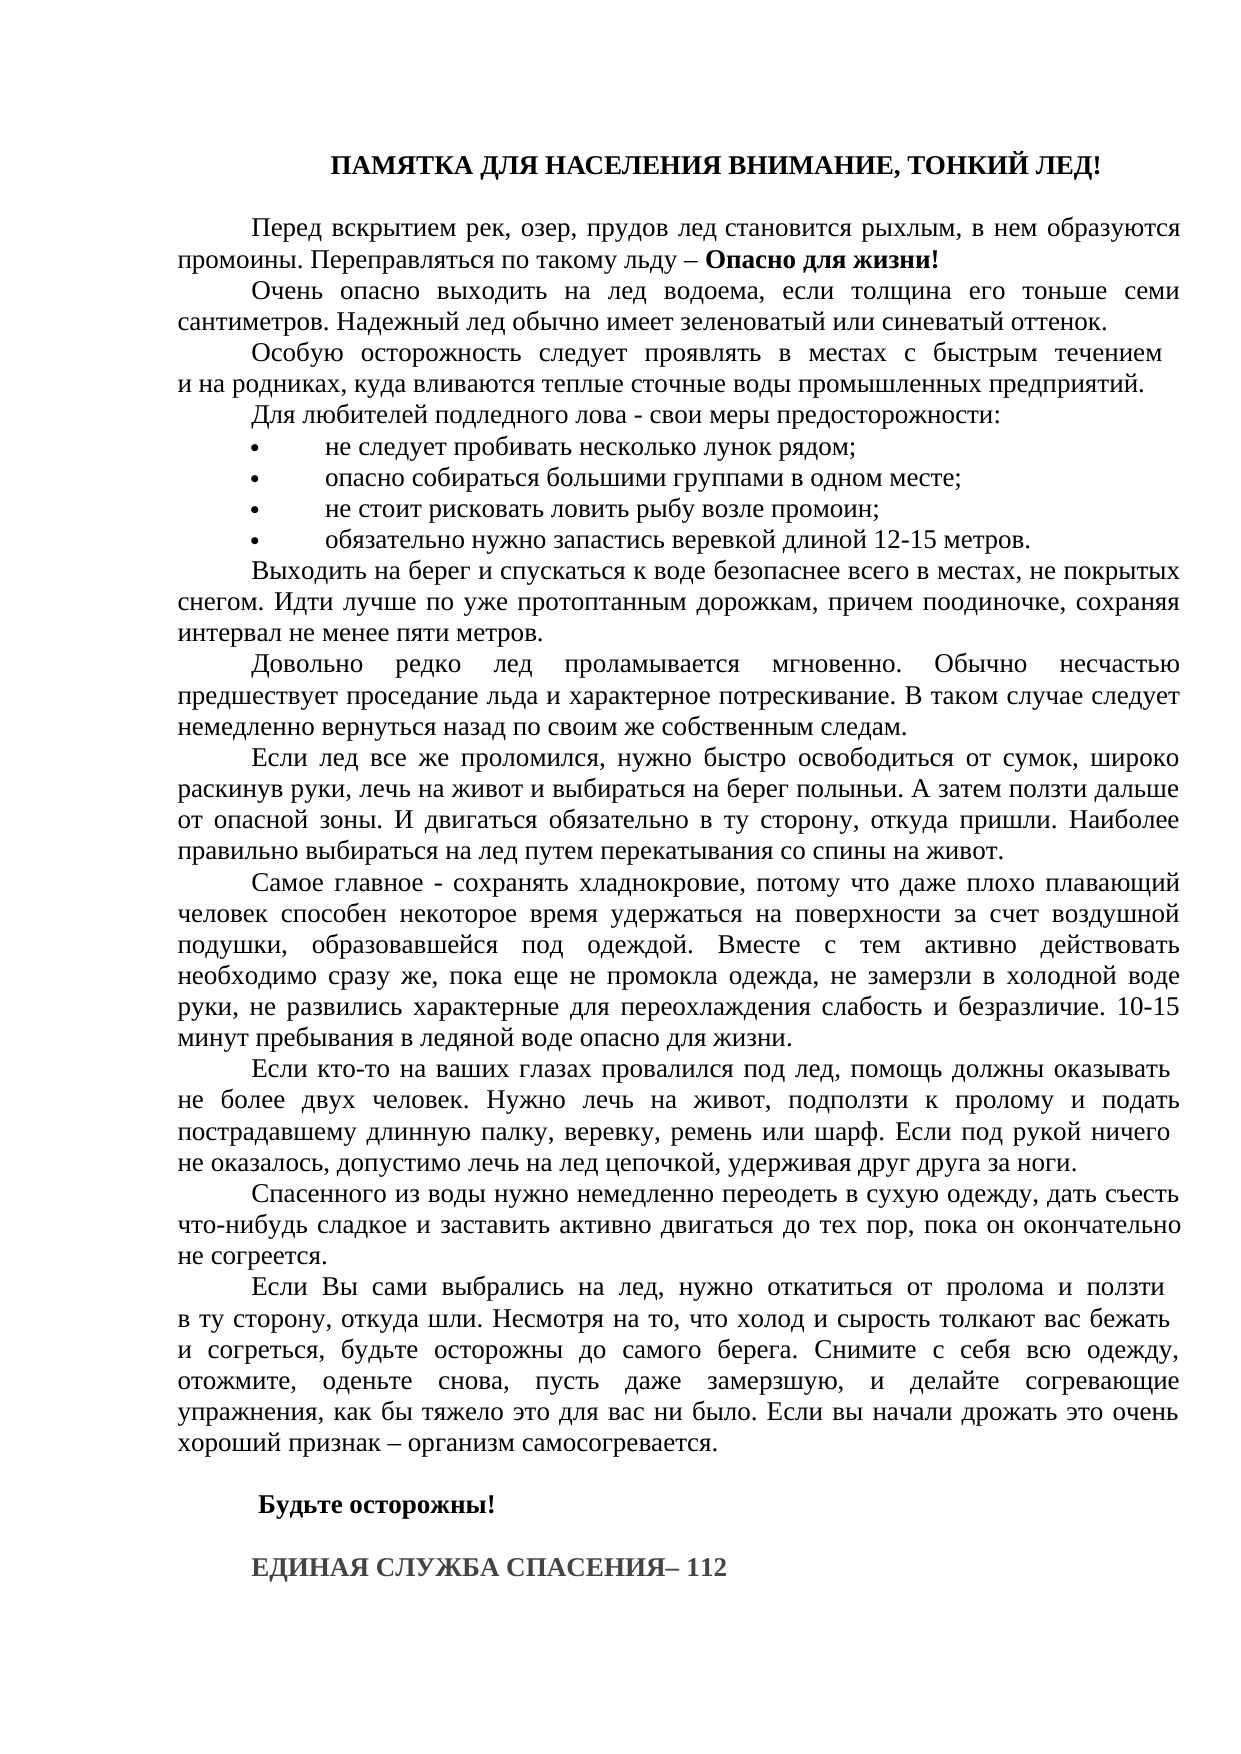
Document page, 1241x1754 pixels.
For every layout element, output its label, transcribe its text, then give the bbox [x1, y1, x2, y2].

text Самое главное - сохранять хладнокровие, потому что даже плохо плавающий человек способен некоторое время удержаться на поверхности за счет воздушной подушки, образовавшейся под одеждой. Вместе с тем активно действовать необходимо сразу же, пока еще не промокла одежда, не замерзли в холодной воде руки, не развились характерные для переохлаждения слабость и безразличие. 10-15 минут пребывания в ледяной воде опасно для жизни. [177, 866, 1181, 1052]
text ЕДИНАЯ СЛУЖБА СПАСЕНИЯ– 112 [177, 1551, 1181, 1582]
list не следует пробивать несколько лунок рядом; [177, 429, 1181, 461]
text Если лед все же проломился, нужно быстро освободиться от сумок, широко раскинув руки, лечь на живот и выбираться на берег полыньи. А затем ползти дальше от опасной зоны. И двигаться обязательно в ту сторону, откуда пришли. Наиболее правильно выбираться на лед путем перекатывания со спины на живот. [177, 741, 1181, 866]
list опасно собираться большими группами в одном месте; [177, 461, 1181, 492]
text Довольно редко лед проламывается мгновенно. Обычно несчастью предшествует проседание льда и характерное потрескивание. В таком случае следует немедленно вернуться назад по своим же собственным следам. [177, 648, 1181, 741]
text Если Вы сами выбрались на лед, нужно откатиться от пролома и ползти в ту сторону, откуда шли. Несмотря на то, что холод и сырость толкают вас бежать и согреться, будьте осторожны до самого берега. Снимите с себя всю одежду, отожмите, оденьте снова, пусть даже замерзшую, и делайте согревающие упражнения, как бы тяжело это для вас ни было. Если вы начали дрожать это очень хороший признак – организм самосогревается. [177, 1271, 1181, 1457]
text Для любителей подледного лова - свои меры предосторожности: [177, 398, 1181, 429]
text Если кто-то на ваших глазах провалился под лед, помощь должны оказывать не более двух человек. Нужно лечь на живот, подползти к пролому и подать пострадавшему длинную палку, веревку, ремень или шарф. Если под рукой ничего не оказалось, допустимо лечь на лед цепочкой, удерживая друг друга за ноги. [177, 1052, 1181, 1177]
text Очень опасно выходить на лед водоема, если толщина его тоньше семи сантиметров. Надежный лед обычно имеет зеленоватый или синеватый оттенок. [177, 274, 1181, 336]
list не стоит рисковать ловить рыбу возле промоин; [177, 492, 1181, 523]
text Выходить на берег и спускаться к воде безопаснее всего в местах, не покрытых снегом. Идти лучше по уже протоптанным дорожкам, причем поодиночке, сохраняя интервал не менее пяти метров. [177, 554, 1181, 648]
text Спасенного из воды нужно немедленно переодеть в сухую одежду, дать съесть что-нибудь сладкое и заставить активно двигаться до тех пор, пока он окончательно не согреется. [177, 1177, 1181, 1271]
subtitle ПАМЯТКА ДЛЯ НАСЕЛЕНИЯ ВНИМАНИЕ, ТОНКИЙ ЛЕД! [177, 149, 1181, 180]
text Будьте осторожны! [177, 1488, 1181, 1520]
text Перед вскрытием рек, озер, прудов лед становится рыхлым, в нем образуются промоины. Переправляться по такому льду – Опасно для жизни! [177, 212, 1181, 274]
list обязательно нужно запастись веревкой длиной 12-15 метров. [177, 523, 1181, 554]
text Особую осторожность следует проявлять в местах с быстрым течением и на родниках, куда вливаются теплые сточные воды промышленных предприятий. [177, 336, 1181, 398]
